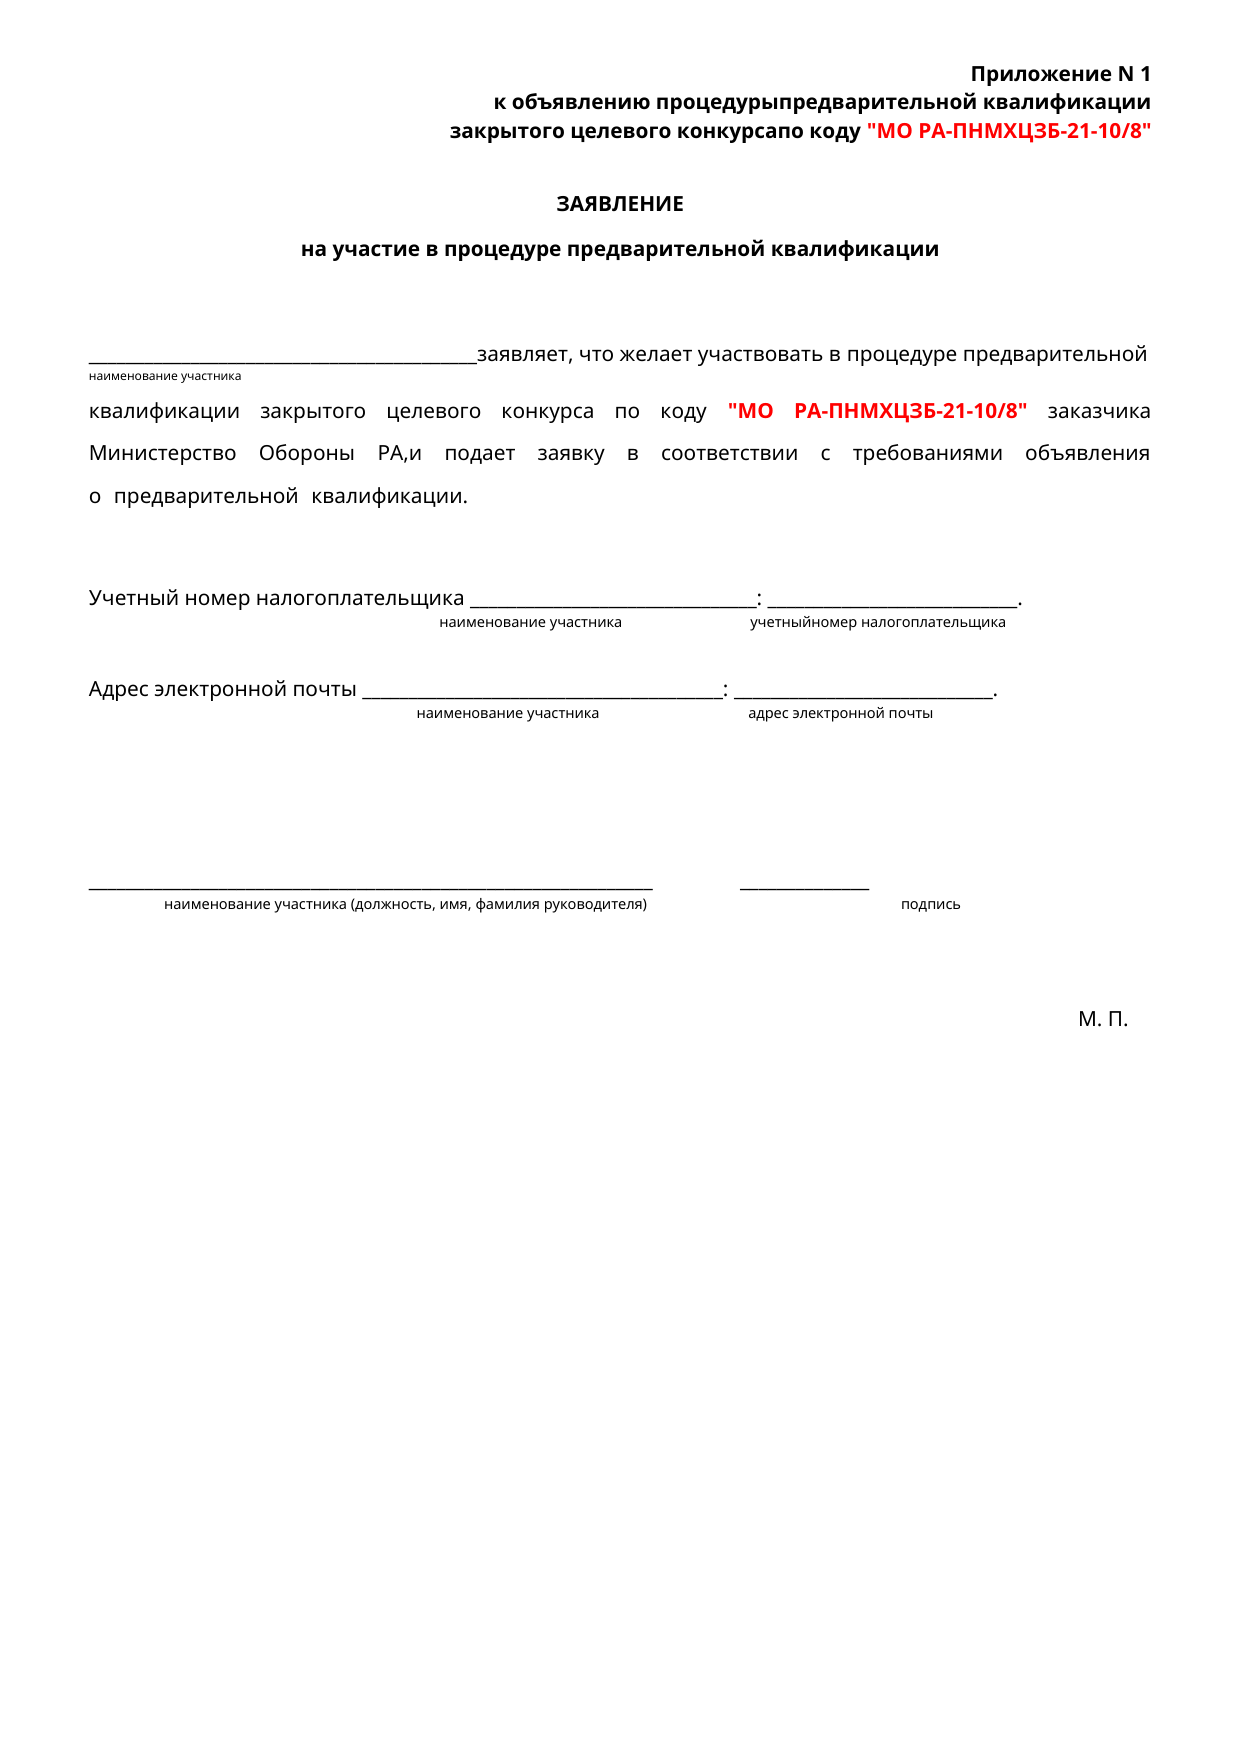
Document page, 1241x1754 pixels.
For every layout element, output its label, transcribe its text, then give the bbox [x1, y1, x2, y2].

text наименование участника адрес электронной почты [89, 703, 1152, 737]
text Приложение N 1 [148, 59, 1152, 87]
text Учетный номер налогоплательщика _______________________________: ___________________________. [89, 583, 1152, 612]
text ЗАЯВЛЕНИЕ [89, 189, 1152, 218]
text наименование участника [89, 367, 1152, 396]
text М. П. [89, 1004, 1152, 1032]
text к объявлению процедурыпредварительной квалификации [148, 87, 1152, 116]
text __________________________________________заявляет, что желает участвовать в процедуре предварительной [89, 339, 1152, 367]
text закрытого целевого конкурсапо коду "МО РА-ПНМХЦЗБ-21-10/8" [148, 116, 1152, 144]
text квалификации закрытого целевого конкурса по коду "МО РА-ПНМХЦЗБ-21-10/8" заказчика Министерство Обороны РА,и подает заявку в соответствии с требованиями объявления о предварительной квалификации. [89, 396, 1152, 509]
text на участие в процедуре предварительной квалификации [89, 234, 1152, 263]
text наименование участника (должность, имя, фамилия руководителя) подпись [89, 894, 1152, 928]
text наименование участника учетныйномер налогоплательщика [89, 612, 1152, 646]
text _____________________________________________________________ ______________ [89, 865, 1152, 894]
text Адрес электронной почты _______________________________________: ____________________________. [89, 674, 1152, 703]
